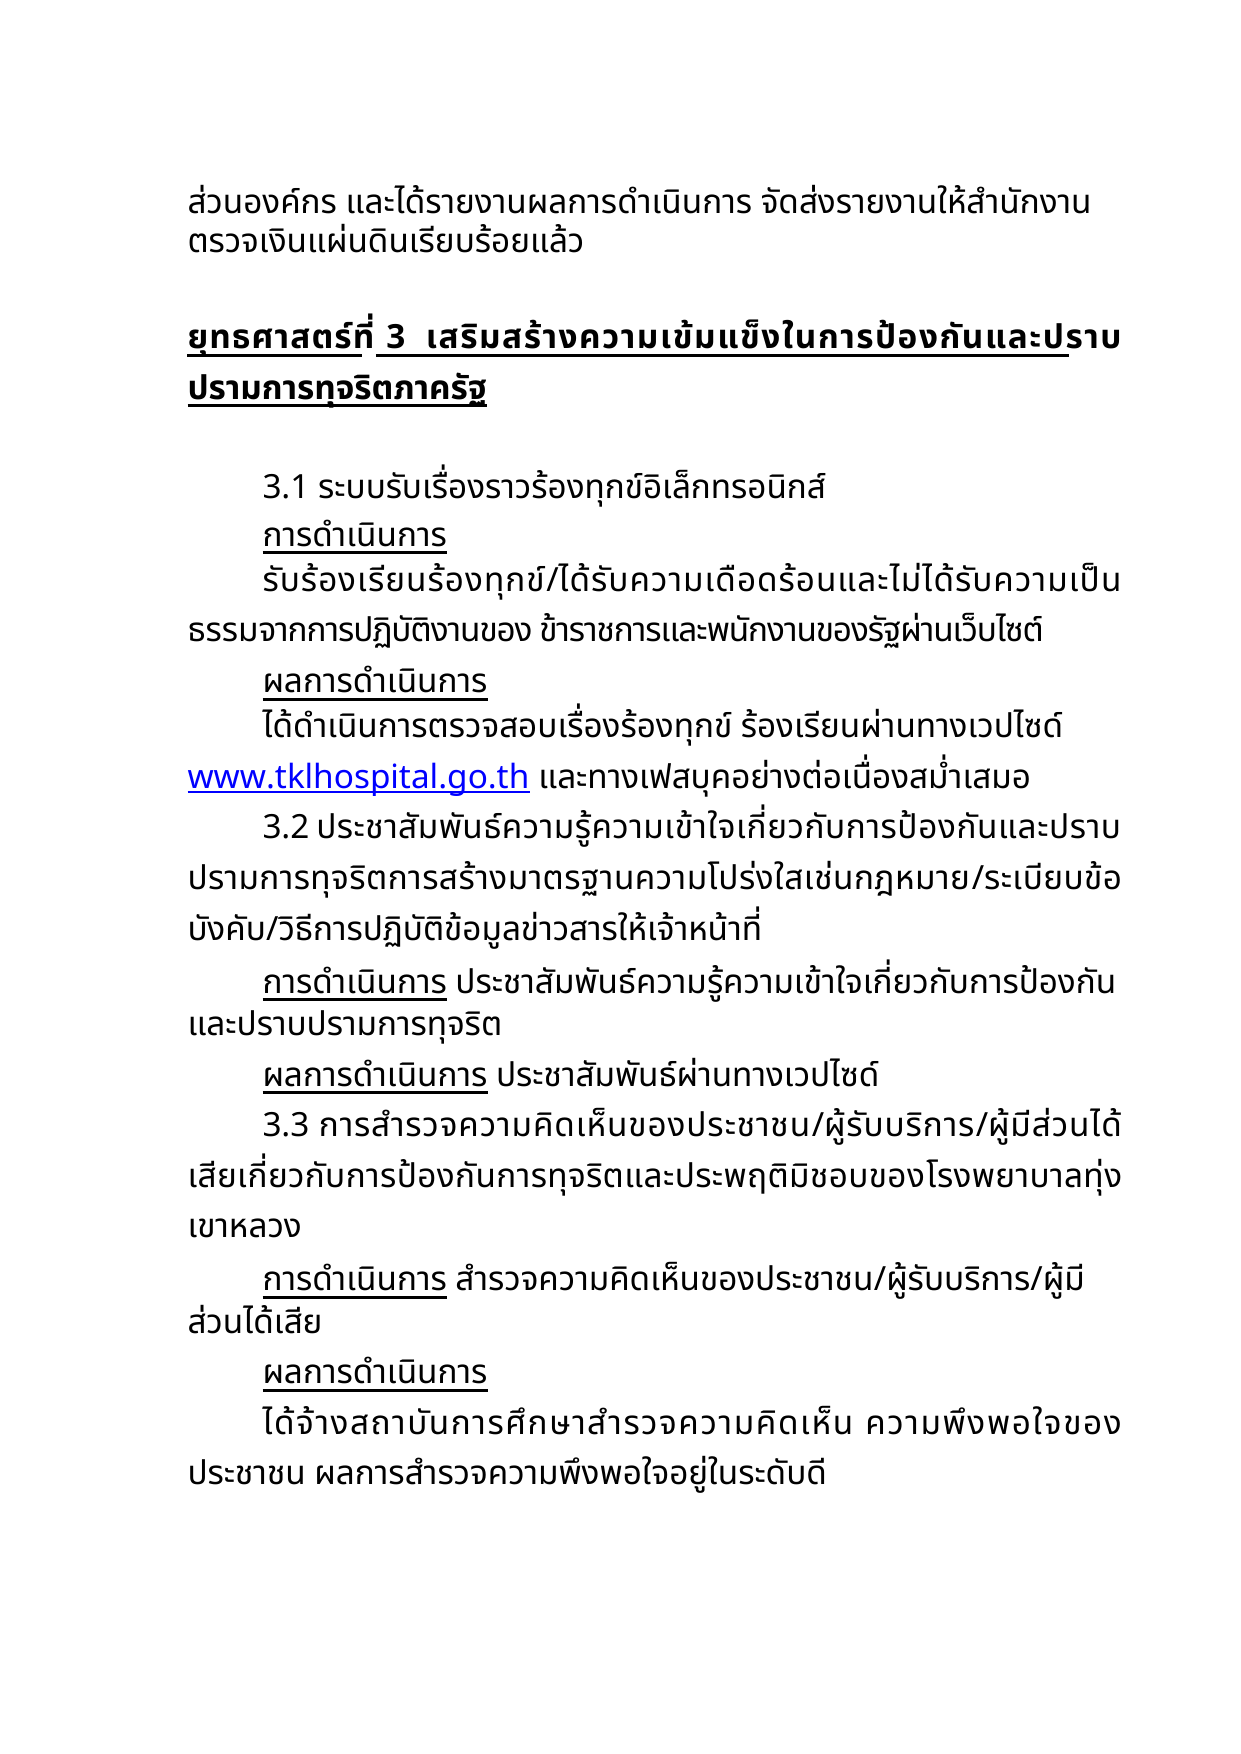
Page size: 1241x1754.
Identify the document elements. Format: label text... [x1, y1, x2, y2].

text การดำเนินการ [187, 508, 1122, 556]
text ผลการดำเนินการ ประชาสัมพันธ์ผ่านทางเวปไซด์ [187, 1051, 1122, 1101]
text ได้ดำเนินการตรวจสอบเรื่องร้องทุกข์ ร้องเรียนผ่านทางเวปไซด์ www.tklhospital.go.th และทางเฟสบุคอย่างต่อเนื่องสม่ำเสมอ [187, 702, 1122, 803]
text 3.3 การสำรวจความคิดเห็นของประชาชน/ผู้รับบริการ/ผู้มีส่วนได้เสียเกี่ยวกับการป้องกันการทุจริตและประพฤติมิชอบของโรงพยาบาลทุ่งเขาหลวง [187, 1101, 1122, 1252]
text 3.2ประชาสัมพันธ์ความรู้ความเข้าใจเกี่ยวกับการป้องกันและปราบปรามการทุจริตการสร้างมาตรฐานความโปร่งใสเช่นกฎหมาย/ระเบียบข้อบังคับ/วิธีการปฏิบัติข้อมูลข่าวสารให้เจ้าหน้าที่ [187, 803, 1122, 955]
text การดำเนินการ สำรวจความคิดเห็นของประชาชน/ผู้รับบริการ/ผู้มีส่วนได้เสีย [187, 1252, 1122, 1348]
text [187, 177, 1122, 268]
text ผลการดำเนินการ [187, 657, 1122, 702]
text 3.1 ระบบรับเรื่องราวร้องทุกข์อิเล็กทรอนิกส์ [187, 460, 1122, 508]
text ผลการดำเนินการ [187, 1348, 1122, 1399]
text ยุทธศาสตร์ที่ 3 เสริมสร้างความเข้มแข็งในการป้องกันและปราบปรามการทุจริตภาครัฐ [187, 313, 1122, 414]
text รับร้องเรียนร้องทุกข์/ได้รับความเดือดร้อนและไม่ได้รับความเป็นธรรมจากการปฏิบัติงานของ ข้าราชการและพนักงานของรัฐผ่านเว็บไซต์ [187, 556, 1122, 657]
text ได้จ้างสถาบันการศึกษาสำรวจความคิดเห็น ความพึงพอใจของประชาชน ผลการสำรวจความพึงพอใจอยู่ในระดับดี [187, 1399, 1122, 1500]
text การดำเนินการ ประชาสัมพันธ์ความรู้ความเข้าใจเกี่ยวกับการป้องกันและปราบปรามการทุจริต [187, 955, 1122, 1051]
